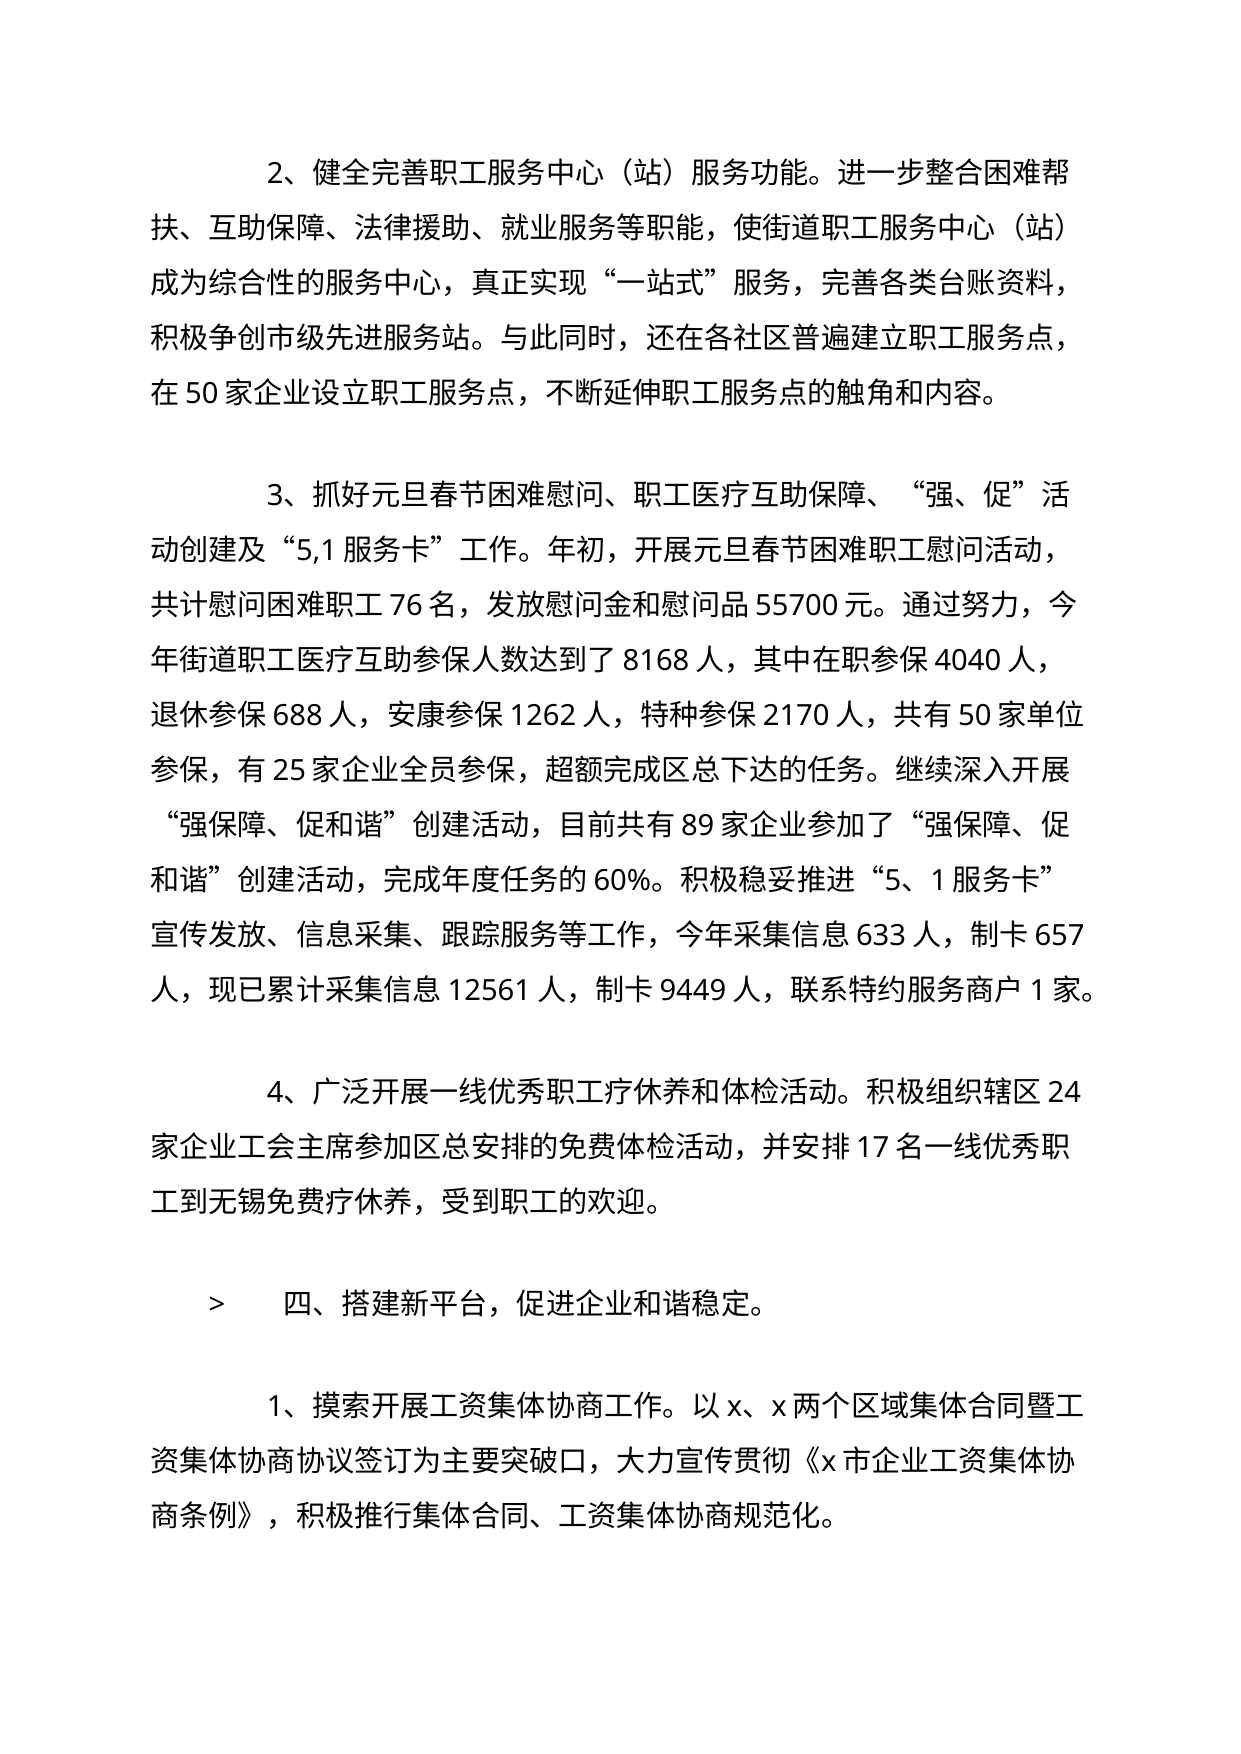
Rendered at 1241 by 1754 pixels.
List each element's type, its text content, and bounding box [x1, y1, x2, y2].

text 2、健全完善职工服务中心（站）服务功能。进一步整合困难帮扶、互助保障、法律援助、就业服务等职能，使街道职工服务中心（站）成为综合性的服务中心，真正实现“一站式”服务，完善各类台账资料，积极争创市级先进服务站。与此同时，还在各社区普遍建立职工服务点，在50家企业设立职工服务点，不断延伸职工服务点的触角和内容。 [150, 150, 1090, 412]
text 1、摸索开展工资集体协商工作。以x、x两个区域集体合同暨工资集体协商协议签订为主要突破口，大力宣传贯彻《x市企业工资集体协商条例》，积极推行集体合同、工资集体协商规范化。 [150, 1382, 1090, 1535]
text > 四、搭建新平台，促进企业和谐稳定。 [150, 1280, 1090, 1323]
text 4、广泛开展一线优秀职工疗休养和体检活动。积极组织辖区24家企业工会主席参加区总安排的免费体检活动，并安排17名一线优秀职工到无锡免费疗休养，受到职工的欢迎。 [150, 1069, 1090, 1221]
text 3、抓好元旦春节困难慰问、职工医疗互助保障、“强、促”活动创建及“5,1服务卡”工作。年初，开展元旦春节困难职工慰问活动，共计慰问困难职工76名，发放慰问金和慰问品55700元。通过努力，今年街道职工医疗互助参保人数达到了8168人，其中在职参保4040人，退休参保688人，安康参保1262人，特种参保2170人，共有50家单位参保，有25家企业全员参保，超额完成区总下达的任务。继续深入开展“强保障、促和谐”创建活动，目前共有89家企业参加了“强保障、促和谐”创建活动，完成年度任务的60%。积极稳妥推进“5、1服务卡”宣传发放、信息采集、跟踪服务等工作，今年采集信息633人，制卡657人，现已累计采集信息12561人，制卡9449人，联系特约服务商户1家。 [150, 472, 1090, 1009]
